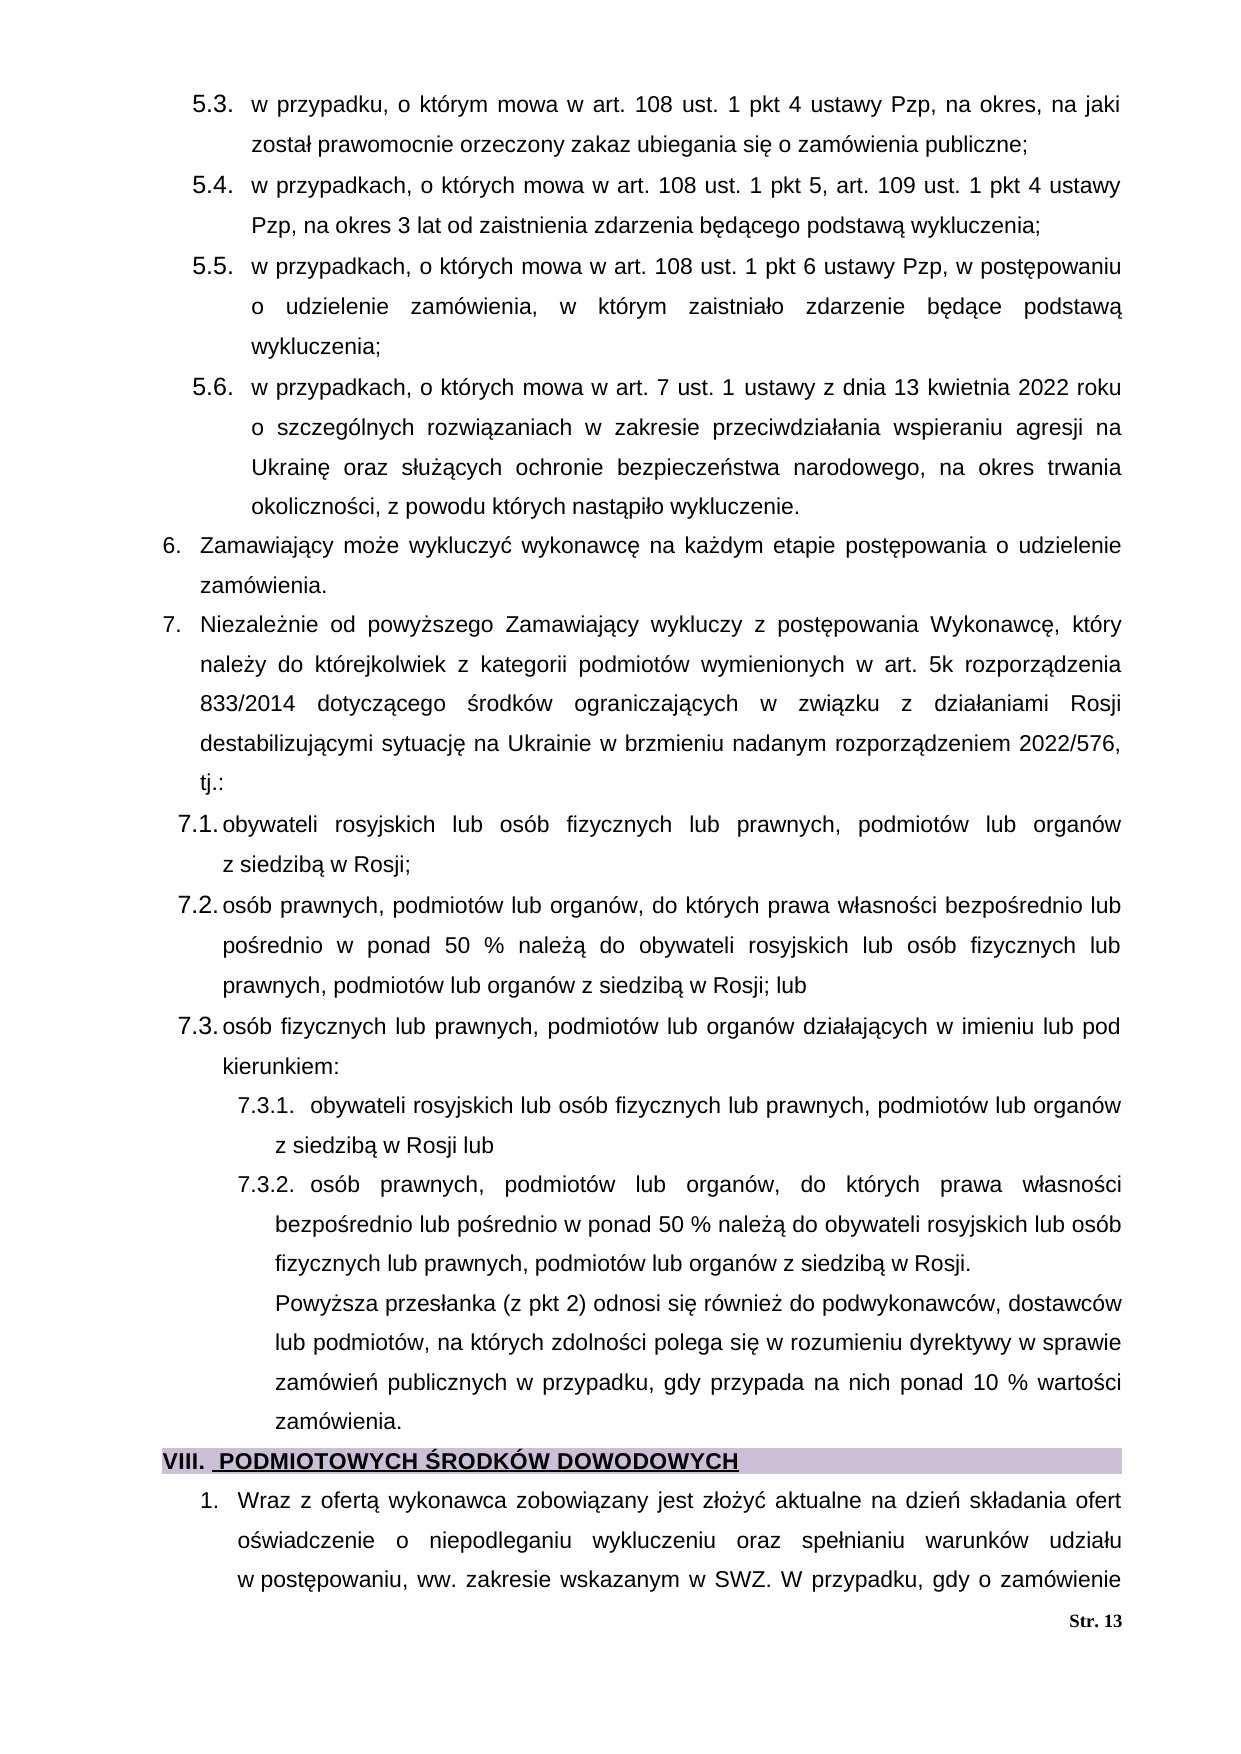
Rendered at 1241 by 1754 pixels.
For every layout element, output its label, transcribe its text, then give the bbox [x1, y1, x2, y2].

list w przypadku, o którym mowa w art. 108 ust. 1 pkt 4 ustawy Pzp, na okres, na jaki został prawomocnie orzeczony zakaz ubiegania się o zamówienia publiczne; [192, 89, 1122, 157]
list Zamawiający może wykluczyć wykonawcę na każdym etapie postępowania o udzielenie zamówienia. [162, 532, 1122, 598]
list w przypadkach, o których mowa w art. 108 ust. 1 pkt 6 ustawy Pzp, w postępowaniu o udzielenie zamówienia, w którym zaistniało zdarzenie będące podstawą wykluczenia; [192, 251, 1122, 359]
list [200, 1487, 1122, 1592]
list Niezależnie od powyższego Zamawiający wykluczy z postępowania Wykonawcę, który należy do którejkolwiek z kategorii podmiotów wymienionych w art. 5k rozporządzenia 833/2014 dotyczącego środków ograniczających w związku z działaniami Rosji destabilizującymi sytuację na Ukrainie w brzmieniu nadanym rozporządzeniem 2022/576, tj.: [162, 611, 1122, 796]
text Powyższa przesłanka (z pkt 2) odnosi się również do podwykonawców, dostawców lub podmiotów, na których zdolności polega się w rozumieniu dyrektywy w sprawie zamówień publicznych w przypadku, gdy przypada na nich ponad 10 % wartości zamówienia. [275, 1290, 1122, 1434]
list w przypadkach, o których mowa w art. 108 ust. 1 pkt 5, art. 109 ust. 1 pkt 4 ustawy Pzp, na okres 3 lat od zaistnienia zdarzenia będącego podstawą wykluczenia; [192, 170, 1122, 238]
list obywateli rosyjskich lub osób fizycznych lub prawnych, podmiotów lub organów z siedzibą w Rosji; [177, 809, 1122, 877]
list osób fizycznych lub prawnych, podmiotów lub organów działających w imieniu lub pod kierunkiem: [177, 1011, 1122, 1079]
list obywateli rosyjskich lub osób fizycznych lub prawnych, podmiotów lub organów z siedzibą w Rosji lub [237, 1092, 1122, 1158]
subtitle VIII. PODMIOTOWYCH ŚRODKÓW DOWODOWYCH [162, 1448, 1122, 1474]
list osób prawnych, podmiotów lub organów, do których prawa własności bezpośrednio lub pośrednio w ponad 50 % należą do obywateli rosyjskich lub osób fizycznych lub prawnych, podmiotów lub organów z siedzibą w Rosji. [237, 1171, 1122, 1277]
list osób prawnych, podmiotów lub organów, do których prawa własności bezpośrednio lub pośrednio w ponad 50 % należą do obywateli rosyjskich lub osób fizycznych lub prawnych, podmiotów lub organów z siedzibą w Rosji; lub [177, 890, 1122, 998]
list w przypadkach, o których mowa w art. 7 ust. 1 ustawy z dnia 13 kwietnia 2022 roku o szczególnych rozwiązaniach w zakresie przeciwdziałania wspieraniu agresji na Ukrainę oraz służących ochronie bezpieczeństwa narodowego, na okres trwania okoliczności, z powodu których nastąpiło wykluczenie. [192, 372, 1122, 519]
